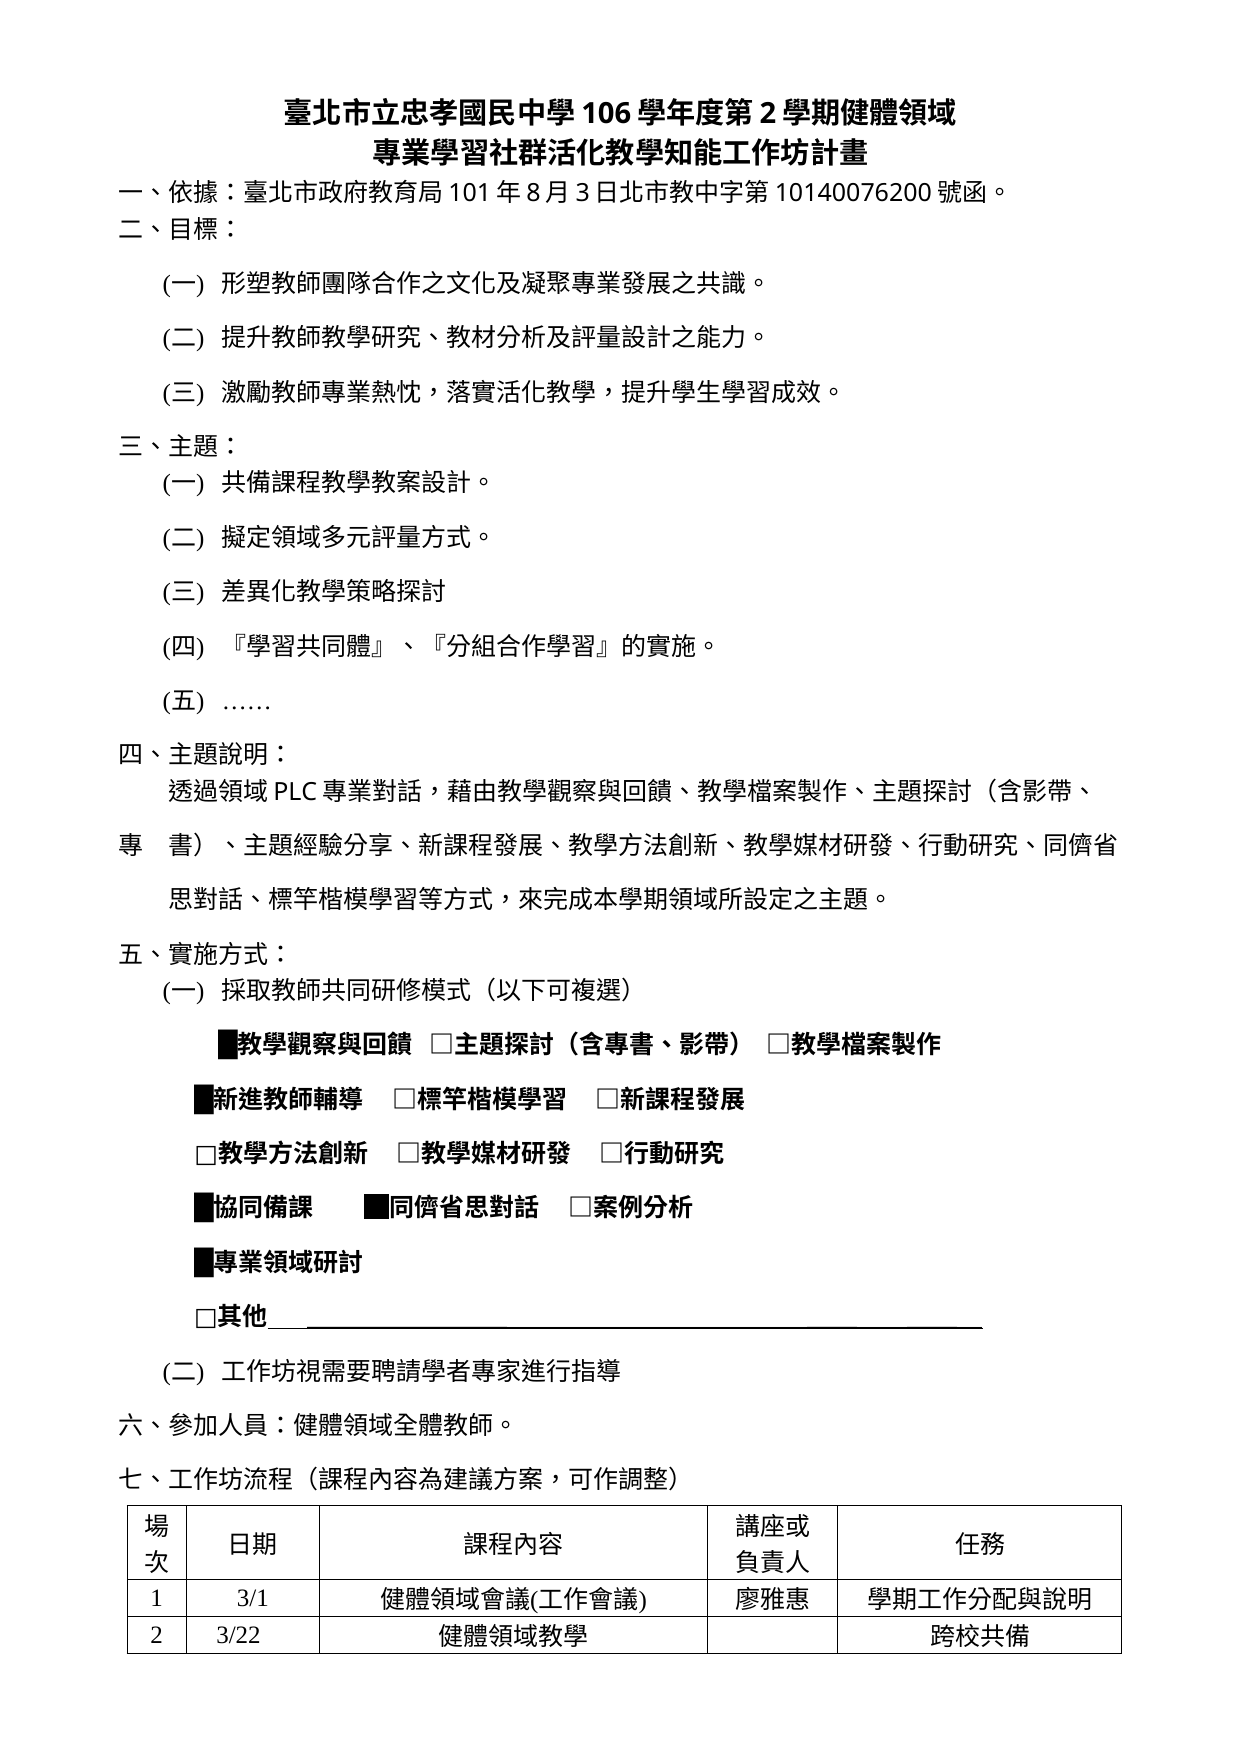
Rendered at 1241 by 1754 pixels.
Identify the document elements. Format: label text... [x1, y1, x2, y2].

table_cell 健體領域教學 [320, 1617, 707, 1653]
text 三、主題： [118, 427, 1122, 463]
list 擬定領域多元評量方式。 [162, 517, 1122, 553]
subtitle 專業學習社群活化教學知能工作坊計畫 [118, 132, 1122, 172]
text □其他 ＿＿＿＿＿＿＿＿＿＿＿＿＿＿＿＿＿＿＿＿＿＿＿＿＿＿＿ [168, 1297, 1122, 1333]
text 二、目標： [118, 209, 1122, 245]
list …… [162, 680, 1122, 717]
text 臺北市立忠孝國民中學106學年度第2學期健體領域 [118, 89, 1122, 132]
table_cell [708, 1617, 837, 1653]
text 一、依據：臺北市政府教育局101年8月3日北市教中字第10140076200號函。 [118, 172, 1122, 209]
list 差異化教學策略探討 [162, 572, 1122, 608]
table_header 日期 [187, 1506, 319, 1578]
table_cell 健體領域會議(工作會議) [320, 1580, 707, 1616]
table_cell 3/1 [187, 1580, 319, 1616]
table_cell 2 [128, 1617, 186, 1653]
table_cell 跨校共備 [838, 1617, 1121, 1653]
list 『學習共同體』、『分組合作學習』的實施。 [162, 626, 1122, 662]
text █教學觀察與回饋 □主題探討（含專書、影帶） □教學檔案製作 [168, 1025, 1122, 1061]
table_header 任務 [838, 1506, 1121, 1578]
list 採取教師共同研修模式（以下可複選） [162, 970, 1122, 1007]
list 共備課程教學教案設計。 [162, 463, 1122, 499]
list 提升教師教學研究、教材分析及評量設計之能力。 [162, 318, 1122, 354]
list 形塑教師團隊合作之文化及凝聚專業發展之共識。 [162, 263, 1122, 300]
table_header 場次 [128, 1506, 186, 1578]
table_header 講座或 負責人 [708, 1506, 837, 1578]
table_header 課程內容 [320, 1506, 707, 1578]
table_cell 廖雅惠 [708, 1580, 837, 1616]
text █新進教師輔導 □標竿楷模學習 □新課程發展 [168, 1079, 1122, 1115]
list 激勵教師專業熱忱，落實活化教學，提升學生學習成效。 [162, 372, 1122, 408]
text 四、主題說明： [118, 735, 1122, 771]
table_cell 1 [128, 1580, 186, 1616]
table_cell 學期工作分配與說明 [838, 1580, 1121, 1616]
list 工作坊視需要聘請學者專家進行指導 [162, 1351, 1122, 1387]
text █協同備課 █同儕省思對話 □案例分析 [168, 1188, 1122, 1224]
table_cell 3/22 [187, 1617, 319, 1653]
text █專業領域研討 [168, 1242, 1122, 1278]
text □教學方法創新 □教學媒材研發 □行動研究 [168, 1133, 1122, 1170]
text 六、參加人員：健體領域全體教師。 [118, 1405, 1122, 1442]
text 透過領域PLC專業對話，藉由教學觀察與回饋、教學檔案製作、主題探討（含影帶、專 書）、主題經驗分享、新課程發展、教學方法創新、教學媒材研發、行動研究、同儕省 思對話、標竿楷模學習等方式，來完成本學期領域所設定之主題。 [118, 771, 1122, 916]
text 七、工作坊流程（課程內容為建議方案，可作調整） [118, 1460, 1122, 1496]
text 五、實施方式： [118, 934, 1122, 970]
